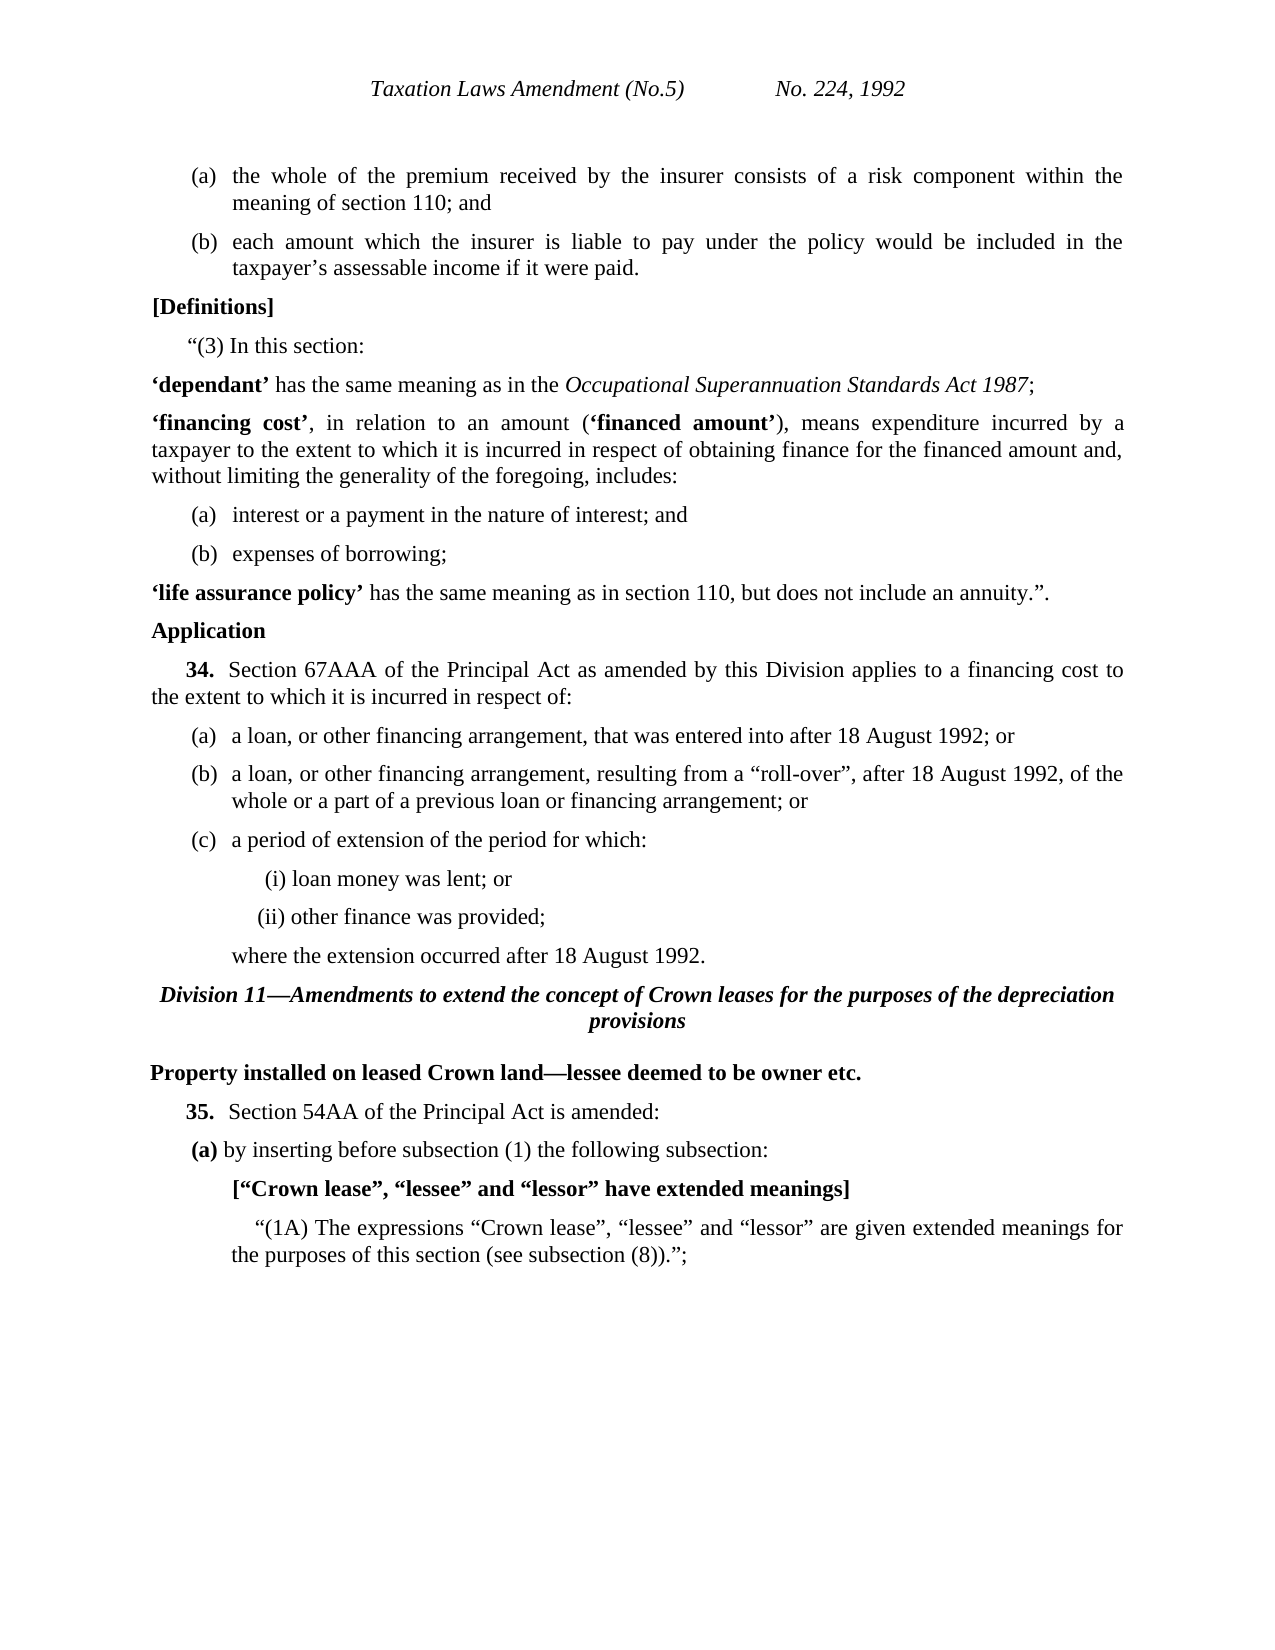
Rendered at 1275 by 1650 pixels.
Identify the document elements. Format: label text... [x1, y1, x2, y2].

text “(1A) The expressions “Crown lease”, “lessee” and “lessor” are given extended meanings for the purposes of this section (see subsection (8)).”; [231, 1214, 1125, 1267]
text where the extension occurred after 18 August 1992. [231, 942, 1125, 969]
list a period of extension of the period for which: [191, 826, 1125, 852]
list expenses of borrowing; [191, 540, 1125, 566]
list interest or a payment in the nature of interest; and [191, 501, 1125, 527]
text 34. Section 67AAA of the Principal Act as amended by this Division applies to a financing cost to the extent to which it is incurred in respect of: [151, 656, 1125, 709]
text Application [151, 618, 1125, 644]
text (a) by inserting before subsection (1) the following subsection: [191, 1137, 1125, 1163]
text (i) loan money was lent; or [264, 864, 1125, 891]
text (ii) other finance was provided; [257, 903, 1125, 930]
text 35. Section 54AA of the Principal Act is amended: [186, 1098, 1125, 1124]
text Property installed on leased Crown land—lessee deemed to be owner etc. [150, 1059, 1125, 1085]
text ‘dependant’ has the same meaning as in the Occupational Superannuation Standards Act 1987; [151, 371, 1125, 397]
list the whole of the premium received by the insurer consists of a risk component within the meaning of section 110; and [191, 162, 1125, 215]
text [Definitions] [152, 293, 1125, 319]
text [“Crown lease”, “lessee” and “lessor” have extended meanings] [232, 1175, 1125, 1202]
list a loan, or other financing arrangement, resulting from a “roll-over”, after 18 August 1992, of the whole or a part of a previous loan or financing arrangement; or [191, 761, 1125, 813]
list each amount which the insurer is liable to pay under the policy would be included in the taxpayer’s assessable income if it were paid. [191, 228, 1125, 280]
text ‘financing cost’, in relation to an amount (‘financed amount’), means expenditure incurred by a taxpayer to the extent to which it is incurred in respect of obtaining finance for the financed amount and, without limiting the generality of the foregoing, includes: [151, 409, 1125, 488]
text Division 11—Amendments to extend the concept of Crown leases for the purposes of the depreciation provisions [150, 981, 1125, 1034]
text ‘life assurance policy’ has the same meaning as in section 110, but does not include an annuity.”. [151, 579, 1125, 605]
text “(3) In this section: [187, 332, 1125, 358]
list a loan, or other financing arrangement, that was entered into after 18 August 1992; or [191, 722, 1125, 748]
